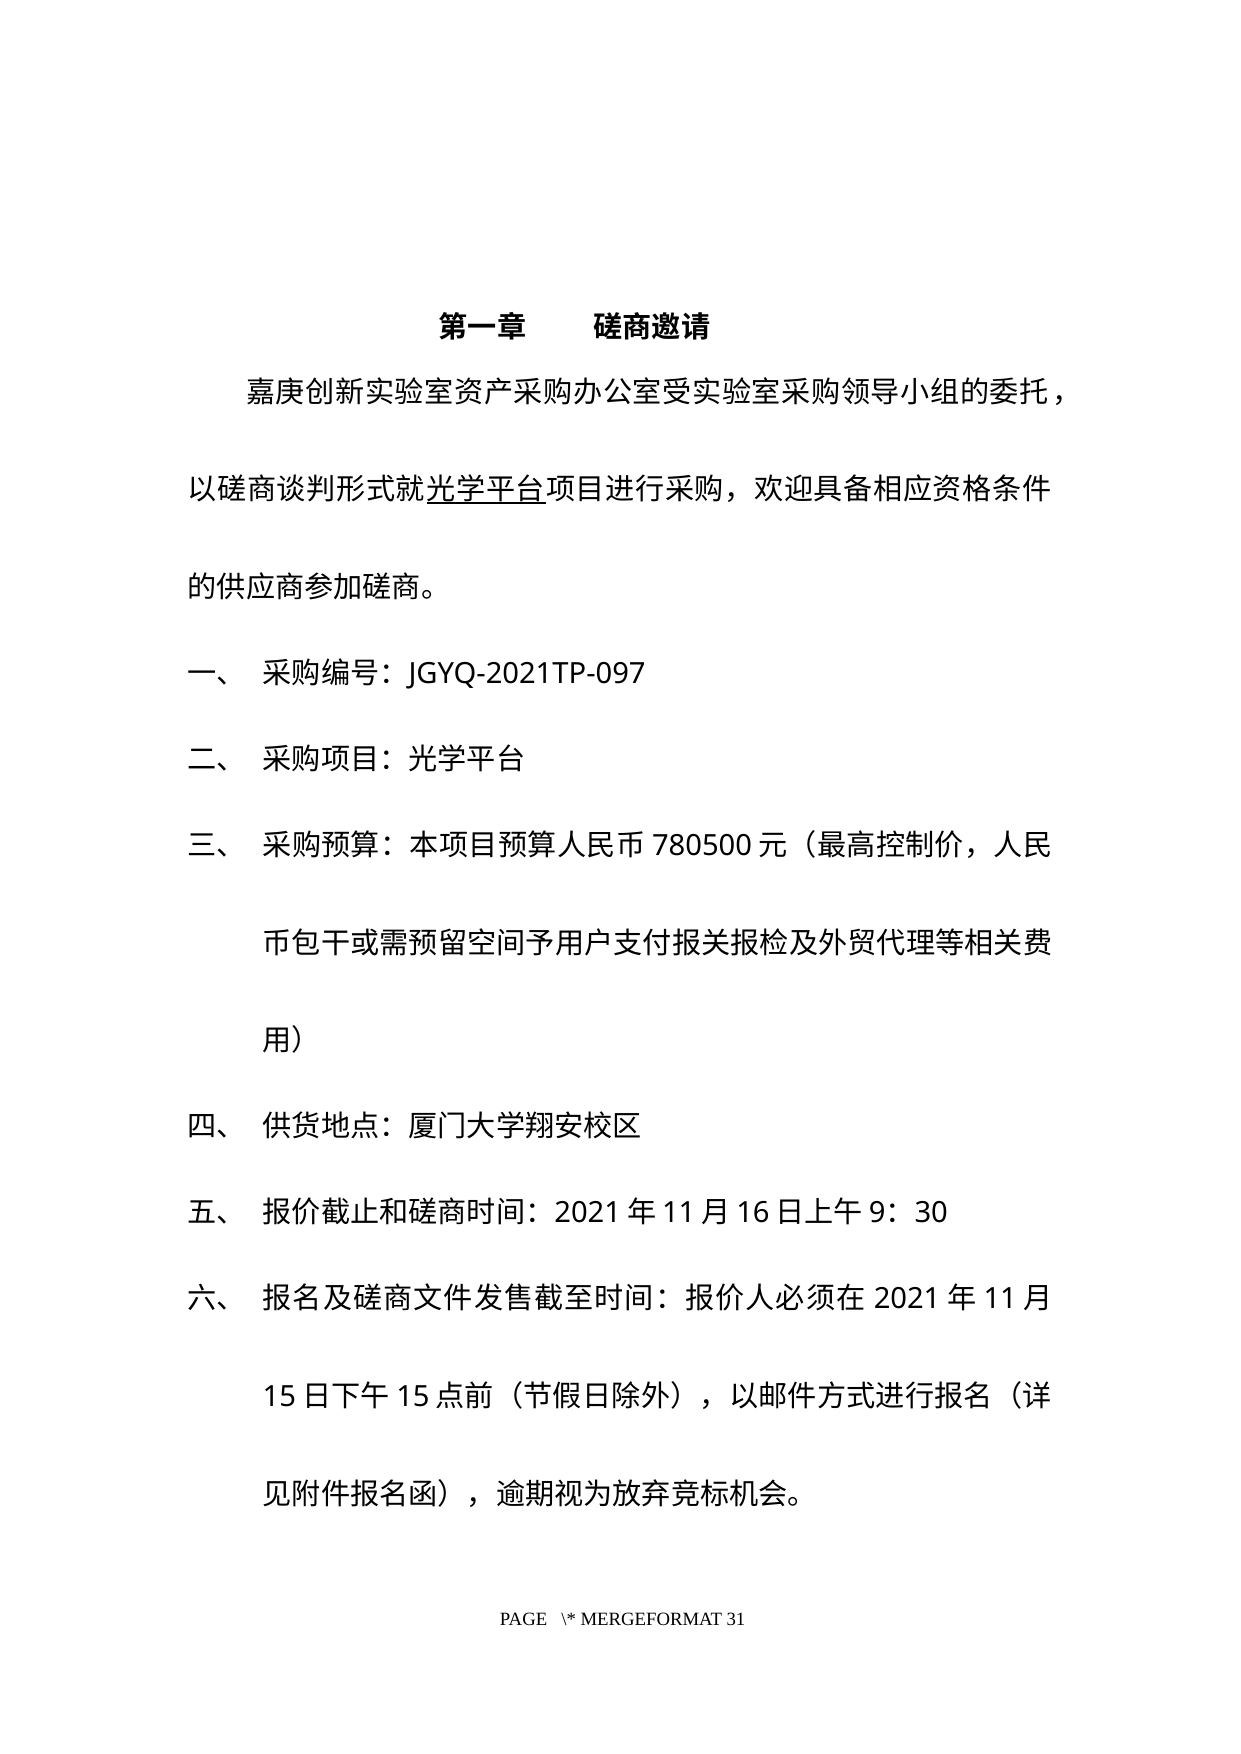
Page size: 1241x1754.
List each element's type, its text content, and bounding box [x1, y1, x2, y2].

list 供货地点：厦门大学翔安校区 [187, 1092, 1053, 1157]
text 嘉庚创新实验室资产采购办公室受实验室采购领导小组的委托，以磋商谈判形式就光学平台项目进行采购，欢迎具备相应资格条件的供应商参加磋商。 [187, 357, 1053, 617]
list 采购编号：JGYQ-2021TP-097 [187, 638, 1053, 703]
list 报价截止和磋商时间：2021年11月16日上午9：30 [187, 1178, 1053, 1243]
list 报名及磋商文件发售截至时间：报价人必须在2021年11月15日下午15点前（节假日除外），以邮件方式进行报名（详见附件报名函），逾期视为放弃竞标机会。 [187, 1264, 1053, 1524]
list 磋商邀请 [438, 292, 1053, 357]
list 采购项目：光学平台 [187, 724, 1053, 789]
list 采购预算：本项目预算人民币780500元（最高控制价，人民币包干或需预留空间予用户支付报关报检及外贸代理等相关费用） [187, 810, 1053, 1070]
